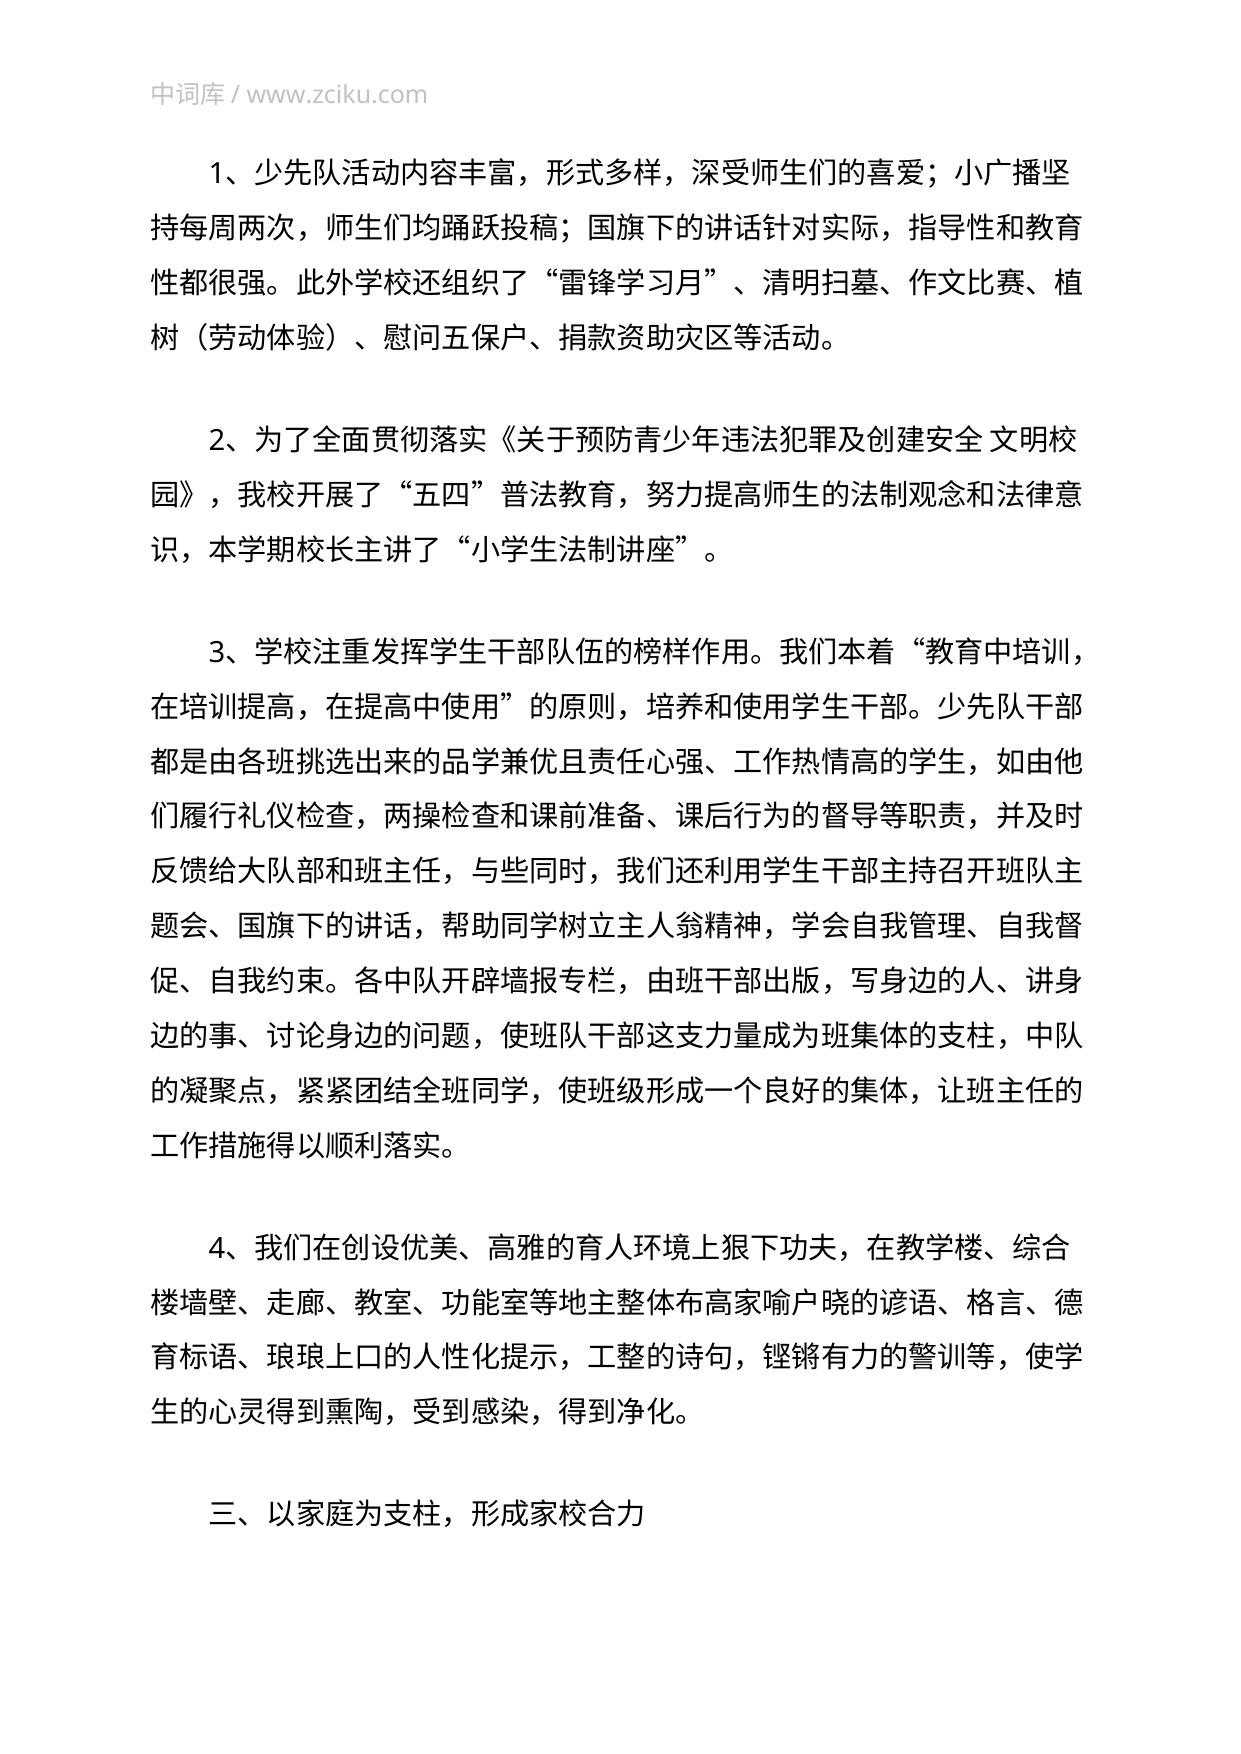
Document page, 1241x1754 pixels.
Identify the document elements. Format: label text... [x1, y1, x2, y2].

text 三、以家庭为支柱，形成家校合力 [150, 1491, 1090, 1533]
text 2、为了全面贯彻落实《关于预防青少年违法犯罪及创建安全 文明校园》，我校开展了“五四”普法教育，努力提高师生的法制观念和法律意识，本学期校长主讲了“小学生法制讲座”。 [150, 417, 1090, 569]
text 4、我们在创设优美、高雅的育人环境上狠下功夫，在教学楼、综合楼墙壁、走廊、教室、功能室等地主整体布高家喻户晓的谚语、格言、德育标语、琅琅上口的人性化提示，工整的诗句，铿锵有力的警训等，使学生的心灵得到熏陶，受到感染，得到净化。 [150, 1224, 1090, 1431]
text 1、少先队活动内容丰富，形式多样，深受师生们的喜爱；小广播坚持每周两次，师生们均踊跃投稿；国旗下的讲话针对实际，指导性和教育性都很强。此外学校还组织了“雷锋学习月”、清明扫墓、作文比赛、植树（劳动体验）、慰问五保户、捐款资助灾区等活动。 [150, 150, 1090, 357]
text 3、学校注重发挥学生干部队伍的榜样作用。我们本着“教育中培训，在培训提高，在提高中使用”的原则，培养和使用学生干部。少先队干部都是由各班挑选出来的品学兼优且责任心强、工作热情高的学生，如由他们履行礼仪检查，两操检查和课前准备、课后行为的督导等职责，并及时反馈给大队部和班主任，与些同时，我们还利用学生干部主持召开班队主题会、国旗下的讲话，帮助同学树立主人翁精神，学会自我管理、自我督促、自我约束。各中队开辟墙报专栏，由班干部出版，写身边的人、讲身边的事、讨论身边的问题，使班队干部这支力量成为班集体的支柱，中队的凝聚点，紧紧团结全班同学，使班级形成一个良好的集体，让班主任的工作措施得以顺利落实。 [150, 628, 1090, 1165]
